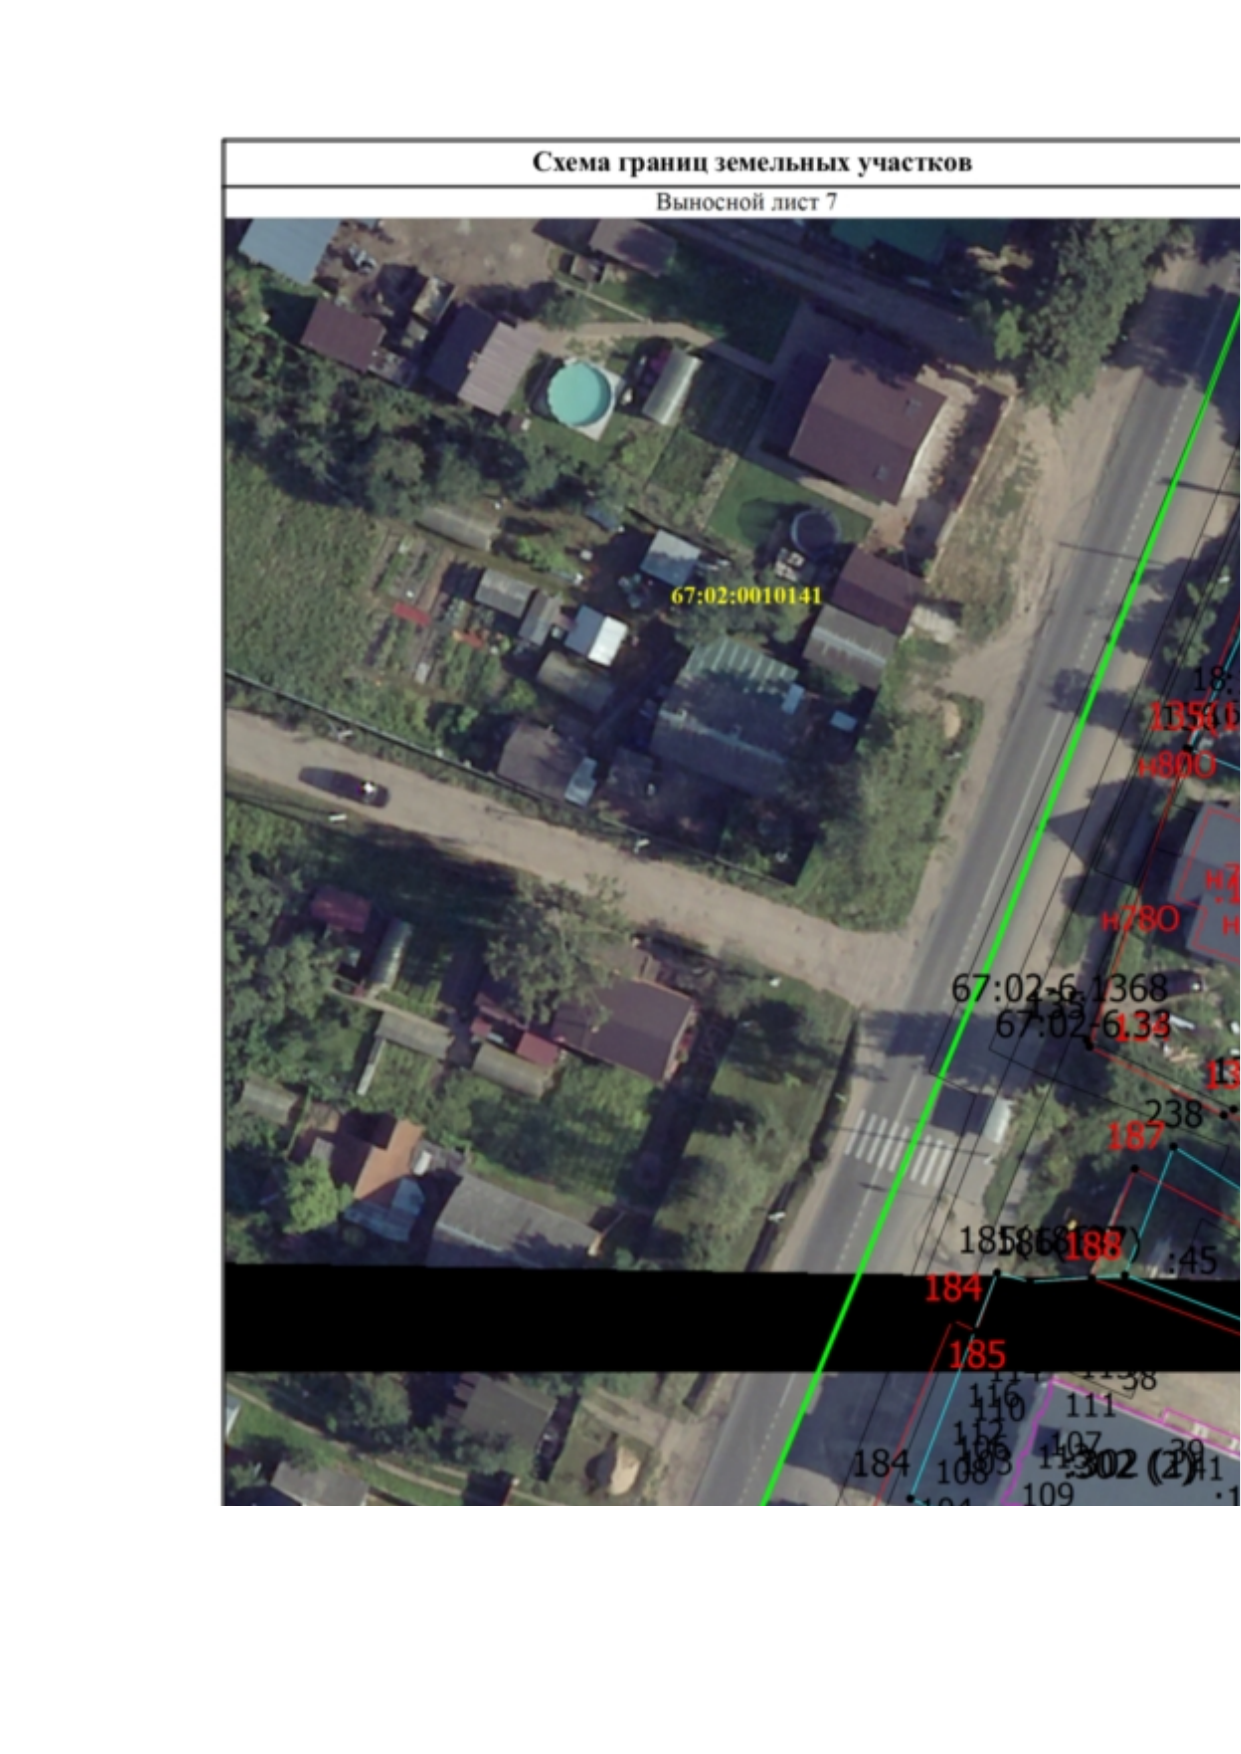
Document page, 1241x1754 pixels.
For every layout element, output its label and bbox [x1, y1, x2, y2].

picture [118, 59, 1241, 1506]
